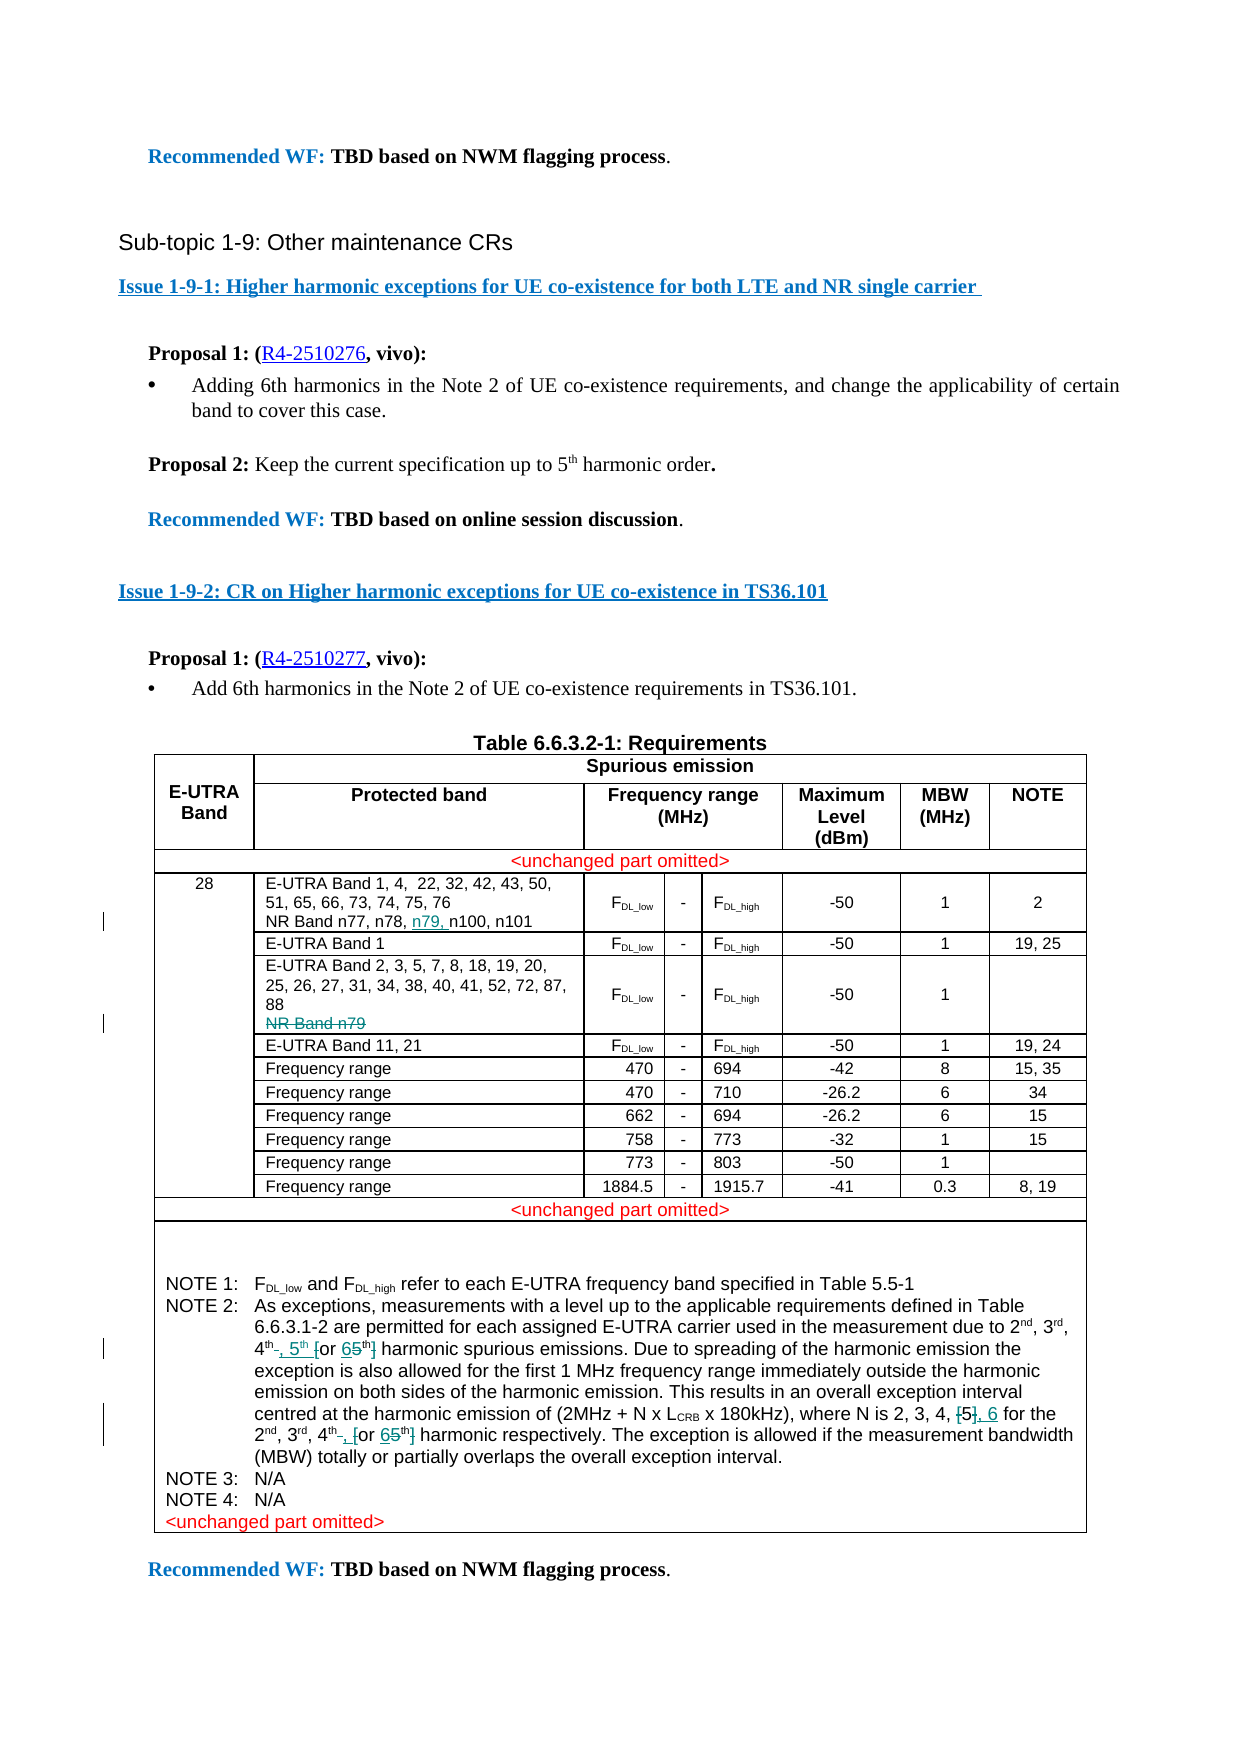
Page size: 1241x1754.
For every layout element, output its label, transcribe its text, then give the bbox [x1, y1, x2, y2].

table_cell 28 [155, 874, 253, 1197]
table_cell Frequency range [255, 1152, 583, 1173]
table_cell - [665, 933, 701, 954]
table_header E-UTRA Band [155, 755, 253, 849]
table_cell - [665, 1152, 701, 1173]
text Proposal 2: Keep the current specification up to 5th harmonic order. [148, 452, 1122, 476]
table_cell 1 [901, 1035, 989, 1056]
table_cell 19, 25 [990, 933, 1086, 954]
table_cell -50 [783, 1035, 900, 1056]
table_cell 15, 35 [990, 1058, 1086, 1080]
table_cell FDL_high [703, 874, 782, 931]
table_cell - [665, 1175, 701, 1197]
table_cell - [665, 956, 701, 1033]
table_cell FDL_low [585, 956, 664, 1033]
subtitle Sub-topic 1-9: Other maintenance CRs [118, 229, 1122, 255]
table_cell -50 [783, 1152, 900, 1173]
table_cell Maximum Level (dBm) [783, 784, 900, 849]
table_cell -50 [783, 933, 900, 954]
table_cell 773 [585, 1152, 664, 1173]
table_cell Frequency range [255, 1105, 583, 1127]
table_cell - [665, 1058, 701, 1080]
table_cell NOTE [990, 784, 1086, 849]
table_cell 34 [990, 1081, 1086, 1103]
table_cell - [665, 1081, 701, 1103]
text Recommended WF: TBD based on online session discussion. [118, 506, 1122, 531]
table_cell E-UTRA Band 11, 21 [255, 1035, 583, 1056]
table_cell 15 [990, 1128, 1086, 1150]
table_cell 8 [901, 1058, 989, 1080]
table_cell FDL_low [585, 874, 664, 931]
table_cell 8, 19 [990, 1175, 1086, 1197]
table_cell 470 [585, 1058, 664, 1080]
list Add 6th harmonics in the Note 2 of UE co-existence requirements in TS36.101. [148, 676, 1122, 700]
list Adding 6th harmonics in the Note 2 of UE co-existence requirements, and change the applicability of certain band to cover this case. [148, 371, 1122, 422]
table_cell - [665, 1035, 701, 1056]
table_cell 6 [901, 1105, 989, 1127]
text Proposal 1: (R4-2510276, vivo): [148, 341, 1122, 365]
table_cell -32 [783, 1128, 900, 1150]
table_cell 694 [703, 1058, 782, 1080]
table_cell FDL_low [585, 1035, 664, 1056]
table_cell FDL_high [703, 933, 782, 954]
table_cell -41 [783, 1175, 900, 1197]
table_cell - [665, 1128, 701, 1150]
table_header Spurious emission [255, 755, 1086, 782]
table_cell FDL_high [703, 1035, 782, 1056]
table_cell NOTE 1: FDL_low and FDL_high refer to each E-UTRA frequency band specified in Table 5.5-1 NOTE 2: As exceptions, measurements with a level up to the applicable requirements defined in Table 6.6.3.1-2 are permitted for each assigned E-UTRA carrier used in the measurement due to 2nd, 3rd, 4thor th harmonic spurious emissions. Due to spreading of the harmonic emission the exception is also allowed for the first 1 MHz frequency range immediately outside the harmonic emission on both sides of the harmonic emission. This results in an overall exception interval centred at the harmonic emission of (2MHz + N x LCRB x 180kHz), where N is 2, 3, 4, 5 for the 2nd, 3rd, 4thor th harmonic respectively. The exception is allowed if the measurement bandwidth (MBW) totally or partially overlaps the overall exception interval. NOTE 3: N/A NOTE 4: N/A <unchanged part omitted> [155, 1222, 1086, 1532]
table_cell 1884.5 [585, 1175, 664, 1197]
table_cell 1 [901, 1128, 989, 1150]
text Recommended WF: TBD based on NWM flagging process. [118, 1557, 1122, 1581]
table_cell -26.2 [783, 1105, 900, 1127]
table_cell MBW (MHz) [901, 784, 989, 849]
table_cell FDL_high [703, 956, 782, 1033]
table_cell 19, 24 [990, 1035, 1086, 1056]
table_cell Frequency range [255, 1058, 583, 1080]
table_cell -26.2 [783, 1081, 900, 1103]
table_cell 773 [703, 1128, 782, 1150]
table_cell E-UTRA Band 2, 3, 5, 7, 8, 18, 19, 20, 25, 26, 27, 31, 34, 38, 40, 41, 52, 72, 87, 88 [255, 956, 583, 1033]
table_cell 758 [585, 1128, 664, 1150]
table_cell <unchanged part omitted> [155, 850, 1086, 872]
table_cell 0.3 [901, 1175, 989, 1197]
text Table 6.6.3.2-1: Requirements [118, 730, 1122, 754]
table_cell E-UTRA Band 1 [255, 933, 583, 954]
table_cell [990, 956, 1086, 1033]
table_cell 6 [901, 1081, 989, 1103]
text Issue 1-9-1: Higher harmonic exceptions for UE co-existence for both LTE and NR single carrier [118, 274, 1122, 298]
table_cell 1 [901, 956, 989, 1033]
table_cell 1 [901, 1152, 989, 1173]
text Issue 1-9-2: CR on Higher harmonic exceptions for UE co-existence in TS36.101 [118, 579, 1122, 603]
table_cell E-UTRA Band 1, 4, 22, 32, 42, 43, 50, 51, 65, 66, 73, 74, 75, 76 NR Band n77, n78, n100, n101 [255, 874, 583, 931]
table_cell 2 [990, 874, 1086, 931]
table_cell FDL_low [585, 933, 664, 954]
table_cell Protected band [255, 784, 583, 849]
table_cell 662 [585, 1105, 664, 1127]
table_cell 710 [703, 1081, 782, 1103]
table_cell Frequency range [255, 1128, 583, 1150]
text Proposal 1: (R4-2510277, vivo): [148, 646, 1122, 669]
table_cell 470 [585, 1081, 664, 1103]
table_cell [990, 1152, 1086, 1173]
table_cell -50 [783, 874, 900, 931]
table_cell 803 [703, 1152, 782, 1173]
table_cell - [665, 874, 701, 931]
table_cell 1915.7 [703, 1175, 782, 1197]
table_cell Frequency range [255, 1081, 583, 1103]
table_cell <unchanged part omitted> [155, 1198, 1086, 1220]
table_cell -42 [783, 1058, 900, 1080]
table_cell - [665, 1105, 701, 1127]
table_cell 1 [901, 933, 989, 954]
table_cell 694 [703, 1105, 782, 1127]
table_cell 15 [990, 1105, 1086, 1127]
text Recommended WF: TBD based on NWM flagging process. [118, 144, 1122, 168]
table_cell Frequency range (MHz) [585, 784, 782, 849]
table_cell 1 [901, 874, 989, 931]
table_cell Frequency range [255, 1175, 583, 1197]
table_cell -50 [783, 956, 900, 1033]
